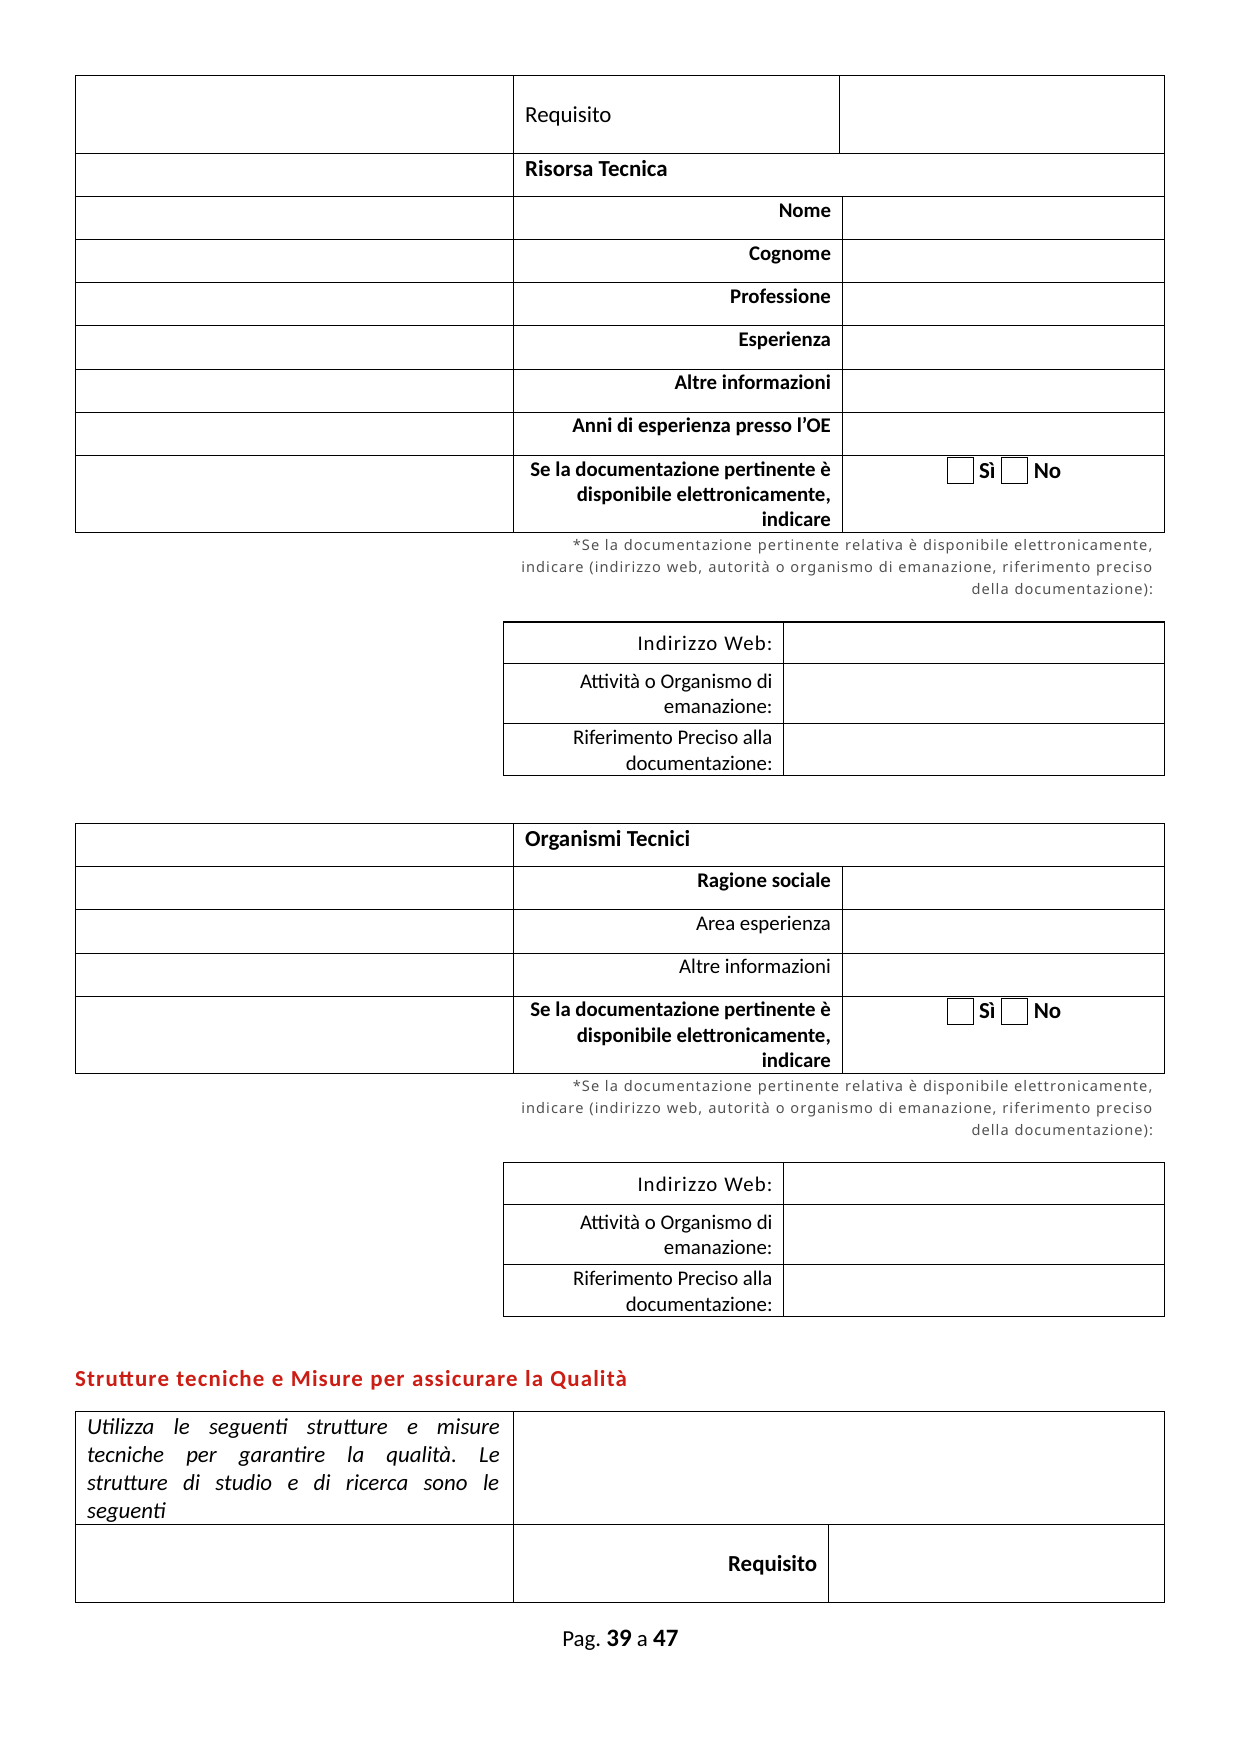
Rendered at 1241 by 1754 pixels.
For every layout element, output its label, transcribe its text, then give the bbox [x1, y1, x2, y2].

text indicare (indirizzo web, autorità o organismo di emanazione, riferimento preciso [75, 555, 1153, 577]
table_cell Riferimento Preciso alla documentazione: [504, 1265, 783, 1316]
table_cell [76, 413, 513, 455]
text Strutture tecniche e Misure per assicurare la Qualità [75, 1364, 1165, 1392]
table_header Indirizzo Web: [504, 1163, 783, 1204]
table_cell Altre informazioni [514, 954, 842, 996]
table_cell [76, 456, 513, 532]
text *Se la documentazione pertinente relativa è disponibile elettronicamente, [75, 1074, 1153, 1096]
text indicare (indirizzo web, autorità o organismo di emanazione, riferimento preciso [75, 1096, 1153, 1118]
table_header Organismi Tecnici [514, 824, 1164, 866]
table_cell [76, 1525, 513, 1602]
table_cell [843, 370, 1164, 412]
table_cell [843, 413, 1164, 455]
table_cell [76, 997, 513, 1073]
table_cell [76, 154, 513, 196]
table_cell [784, 724, 1164, 775]
table_cell Esperienza [514, 326, 842, 368]
table_cell [784, 1265, 1164, 1316]
table_cell [843, 954, 1164, 996]
table_cell Risorsa Tecnica [514, 154, 1164, 196]
table_cell Se la documentazione pertinente è disponibile elettronicamente, indicare [514, 997, 842, 1073]
table_cell [843, 283, 1164, 325]
table_cell Attività o Organismo di emanazione: [504, 664, 783, 723]
table_header Utilizza le seguenti strutture e misure tecniche per garantire la qualità. Le strutture di studio e di ricerca sono le seguenti [76, 1412, 513, 1524]
text della documentazione): [75, 577, 1153, 599]
text della documentazione): [75, 1118, 1153, 1140]
text *Se la documentazione pertinente relativa è disponibile elettronicamente, [75, 533, 1153, 555]
table_cell Sì No [843, 456, 1164, 532]
table_cell [784, 664, 1164, 723]
table_header [514, 1412, 1164, 1524]
table_cell [76, 326, 513, 368]
table_cell [829, 1525, 1164, 1602]
table_cell [843, 910, 1164, 952]
table_cell Riferimento Preciso alla documentazione: [504, 724, 783, 775]
table_cell [843, 197, 1164, 239]
table_header Indirizzo Web: [504, 623, 783, 663]
table_cell Anni di esperienza presso l’OE [514, 413, 842, 455]
table_cell [76, 283, 513, 325]
table_cell [76, 240, 513, 282]
table_cell [76, 76, 513, 153]
table_cell Se la documentazione pertinente è disponibile elettronicamente, indicare [514, 456, 842, 532]
table_cell [76, 197, 513, 239]
table_cell [76, 370, 513, 412]
table_cell [784, 1205, 1164, 1264]
table_cell [843, 240, 1164, 282]
table_header [784, 623, 1164, 663]
table_cell [76, 867, 513, 909]
table_cell Ragione sociale [514, 867, 842, 909]
table_cell Attività o Organismo di emanazione: [504, 1205, 783, 1264]
table_cell Sì No [843, 997, 1164, 1073]
table_header [784, 1163, 1164, 1204]
table_cell Professione [514, 283, 842, 325]
table_cell [843, 867, 1164, 909]
table_cell [840, 76, 1164, 153]
table_cell Nome [514, 197, 842, 239]
table_cell Area esperienza [514, 910, 842, 952]
table_cell [76, 954, 513, 996]
table_cell Requisito [514, 1525, 828, 1602]
table_cell Requisito [514, 76, 839, 153]
table_cell [843, 326, 1164, 368]
table_cell [76, 910, 513, 952]
table_cell Cognome [514, 240, 842, 282]
table_header [76, 824, 513, 866]
table_cell Altre informazioni [514, 370, 842, 412]
